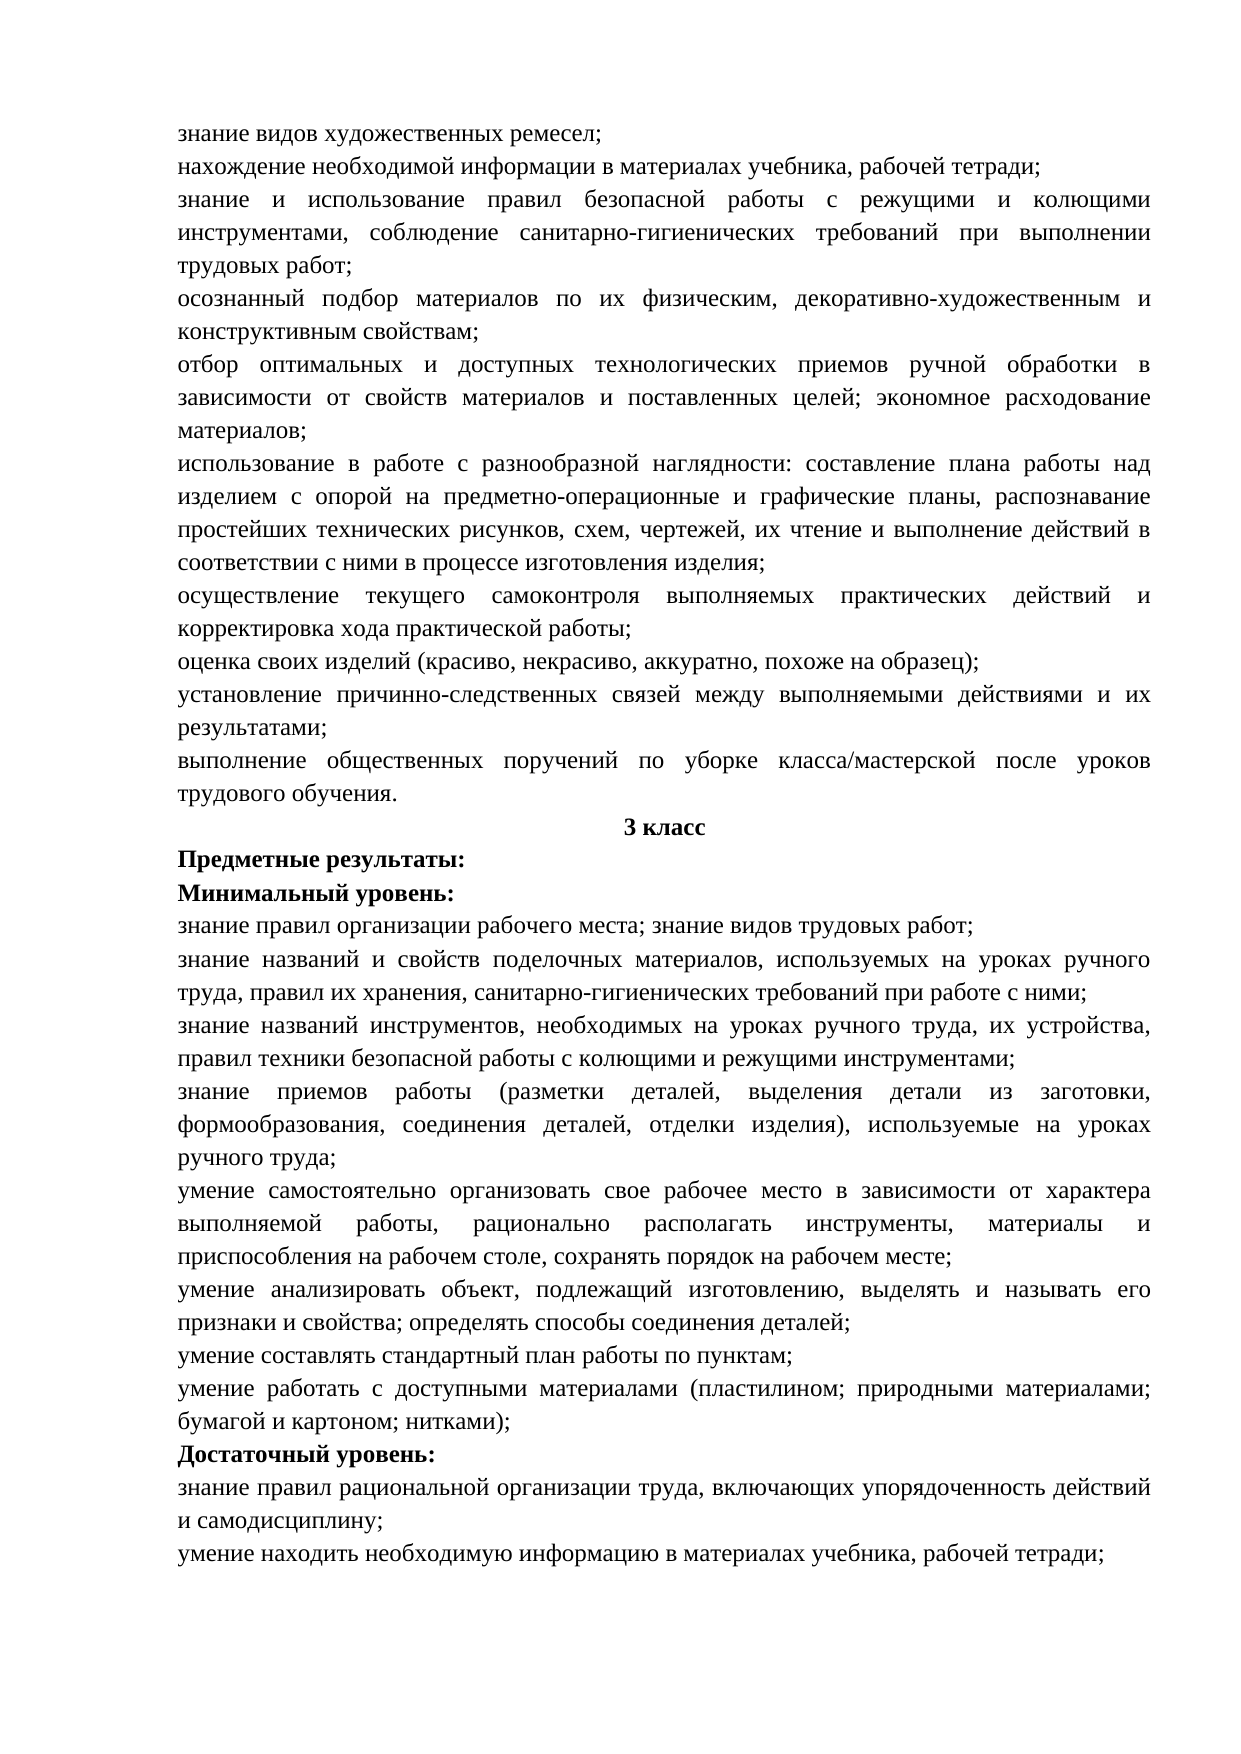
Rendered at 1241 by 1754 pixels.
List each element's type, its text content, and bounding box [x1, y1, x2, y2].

text Достаточный уровень: [177, 1439, 1152, 1468]
text умение составлять стандартный план работы по пунктам; [177, 1340, 1152, 1369]
text знание видов художественных ремесел; [177, 118, 1152, 147]
text осуществление текущего самоконтроля выполняемых практических действий и корректировка хода практической работы; [177, 580, 1152, 642]
text Предметные результаты: [177, 844, 1152, 873]
text знание названий инструментов, необходимых на уроках ручного труда, их устройства, правил техники безопасной работы с колющими и режущими инструментами; [177, 1010, 1152, 1071]
text отбор оптимальных и доступных технологических приемов ручной обработки в зависимости от свойств материалов и поставленных целей; экономное расходование материалов; [177, 349, 1152, 444]
text знание приемов работы (разметки деталей, выделения детали из заготовки, формообразования, соединения деталей, отделки изделия), используемые на уроках ручного труда; [177, 1076, 1152, 1171]
text знание названий и свойств поделочных материалов, используемых на уроках ручного труда, правил их хранения, санитарно-гигиенических требований при работе с ними; [177, 944, 1152, 1005]
text умение анализировать объект, подлежащий изготовлению, выделять и называть его признаки и свойства; определять способы соединения деталей; [177, 1274, 1152, 1336]
text использование в работе с разнообразной наглядности: составление плана работы над изделием с опорой на предметно-операционные и графические планы, распознавание простейших технических рисунков, схем, чертежей, их чтение и выполнение действий в соответствии с ними в процессе изготовления изделия; [177, 448, 1152, 576]
text 3 класс [177, 812, 1152, 840]
text умение работать с доступными материалами (пластилином; природными материалами; бумагой и картоном; нитками); [177, 1373, 1152, 1435]
text осознанный подбор материалов по их физическим, декоративно-художественным и конструктивным свойствам; [177, 283, 1152, 345]
text оценка своих изделий (красиво, некрасиво, аккуратно, похоже на образец); [177, 646, 1152, 675]
text знание правил организации рабочего места; знание видов трудовых работ; [177, 911, 1152, 939]
text умение находить необходимую информацию в материалах учебника, рабочей тетради; [177, 1538, 1152, 1567]
text выполнение общественных поручений по уборке класса/мастерской после уроков трудового обучения. [177, 746, 1152, 807]
text нахождение необходимой информации в материалах учебника, рабочей тетради; [177, 151, 1152, 180]
text Минимальный уровень: [177, 878, 1152, 906]
text знание и использование правил безопасной работы с режущими и колющими инструментами, соблюдение санитарно-гигиенических требований при выполнении трудовых работ; [177, 184, 1152, 279]
text умение самостоятельно организовать свое рабочее место в зависимости от характера выполняемой работы, рационально располагать инструменты, материалы и приспособления на рабочем столе, сохранять порядок на рабочем месте; [177, 1175, 1152, 1269]
text знание правил рациональной организации труда, включающих упорядоченность действий и самодисциплину; [177, 1472, 1152, 1534]
text установление причинно-следственных связей между выполняемыми действиями и их результатами; [177, 679, 1152, 741]
